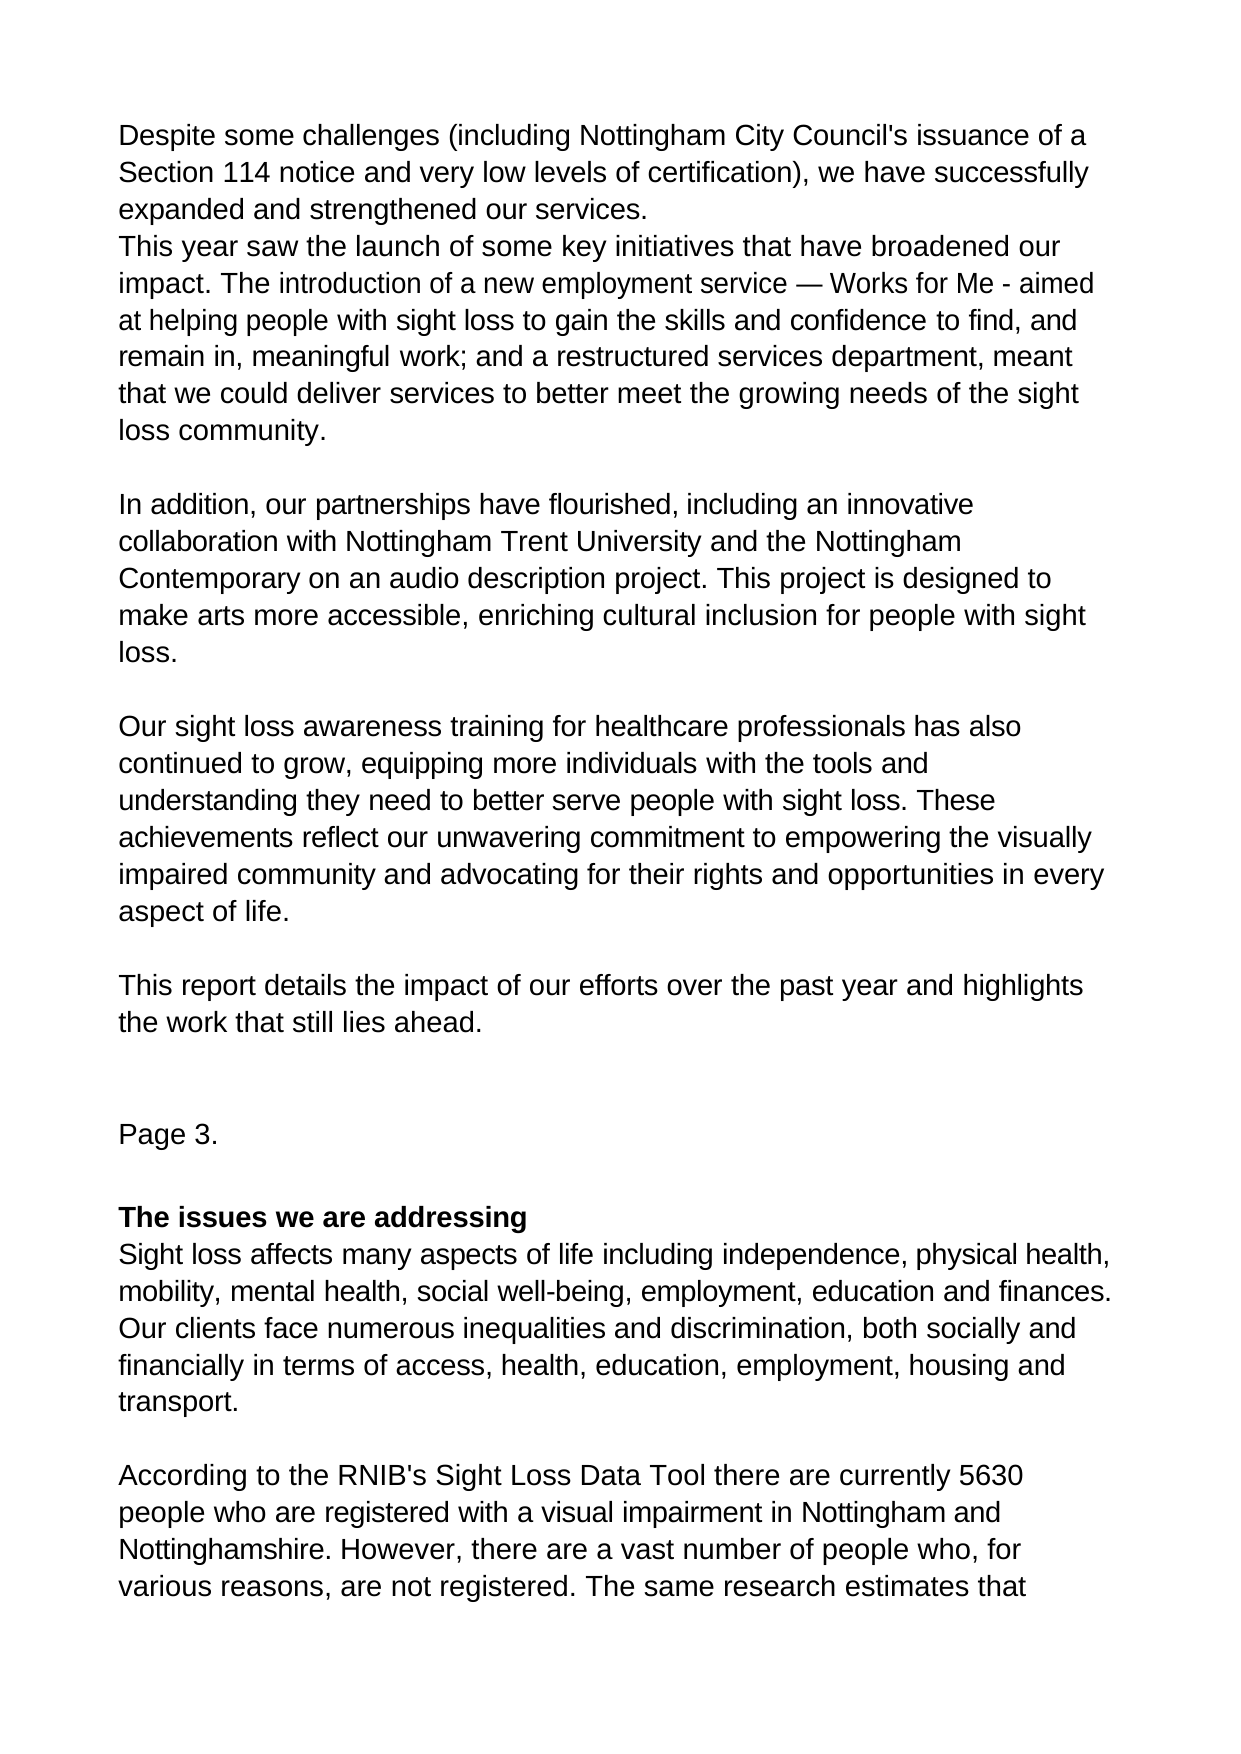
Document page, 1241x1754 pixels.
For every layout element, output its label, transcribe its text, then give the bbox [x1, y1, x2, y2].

text Sight loss affects many aspects of life including independence, physical health, mobility, mental health, social well-being, employment, education and finances. Our clients face numerous inequalities and discrimination, both socially and financially in terms of access, health, education, employment, housing and transport. [118, 1237, 1122, 1418]
text Page 3. [118, 1117, 1115, 1150]
text In addition, our partnerships have flourished, including an innovative collaboration with Nottingham Trent University and the Nottingham Contemporary on an audio description project. This project is designed to make arts more accessible, enriching cultural inclusion for people with sight loss. [118, 487, 1107, 668]
subtitle The issues we are addressing [118, 1200, 1122, 1233]
text Despite some challenges (including Nottingham City Council's issuance of a Section 114 notice and very low levels of certification), we have successfully expanded and strengthened our services. [118, 118, 1107, 225]
text This report details the impact of our efforts over the past year and highlights the work that still lies ahead. [118, 968, 1115, 1038]
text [118, 1458, 1100, 1603]
text Our sight loss awareness training for healthcare professionals has also continued to grow, equipping more individuals with the tools and understanding they need to better serve people with sight loss. These achievements reflect our unwavering commitment to empowering the visually impaired community and advocating for their rights and opportunities in every aspect of life. [118, 709, 1107, 927]
text This year saw the launch of some key initiatives that have broadened our impact. The introduction of a new employment service — Works for Me - aimed at helping people with sight loss to gain the skills and confidence to find, and remain in, meaningful work; and a restructured services department, meant that we could deliver services to better meet the growing needs of the sight loss community. [118, 229, 1107, 447]
